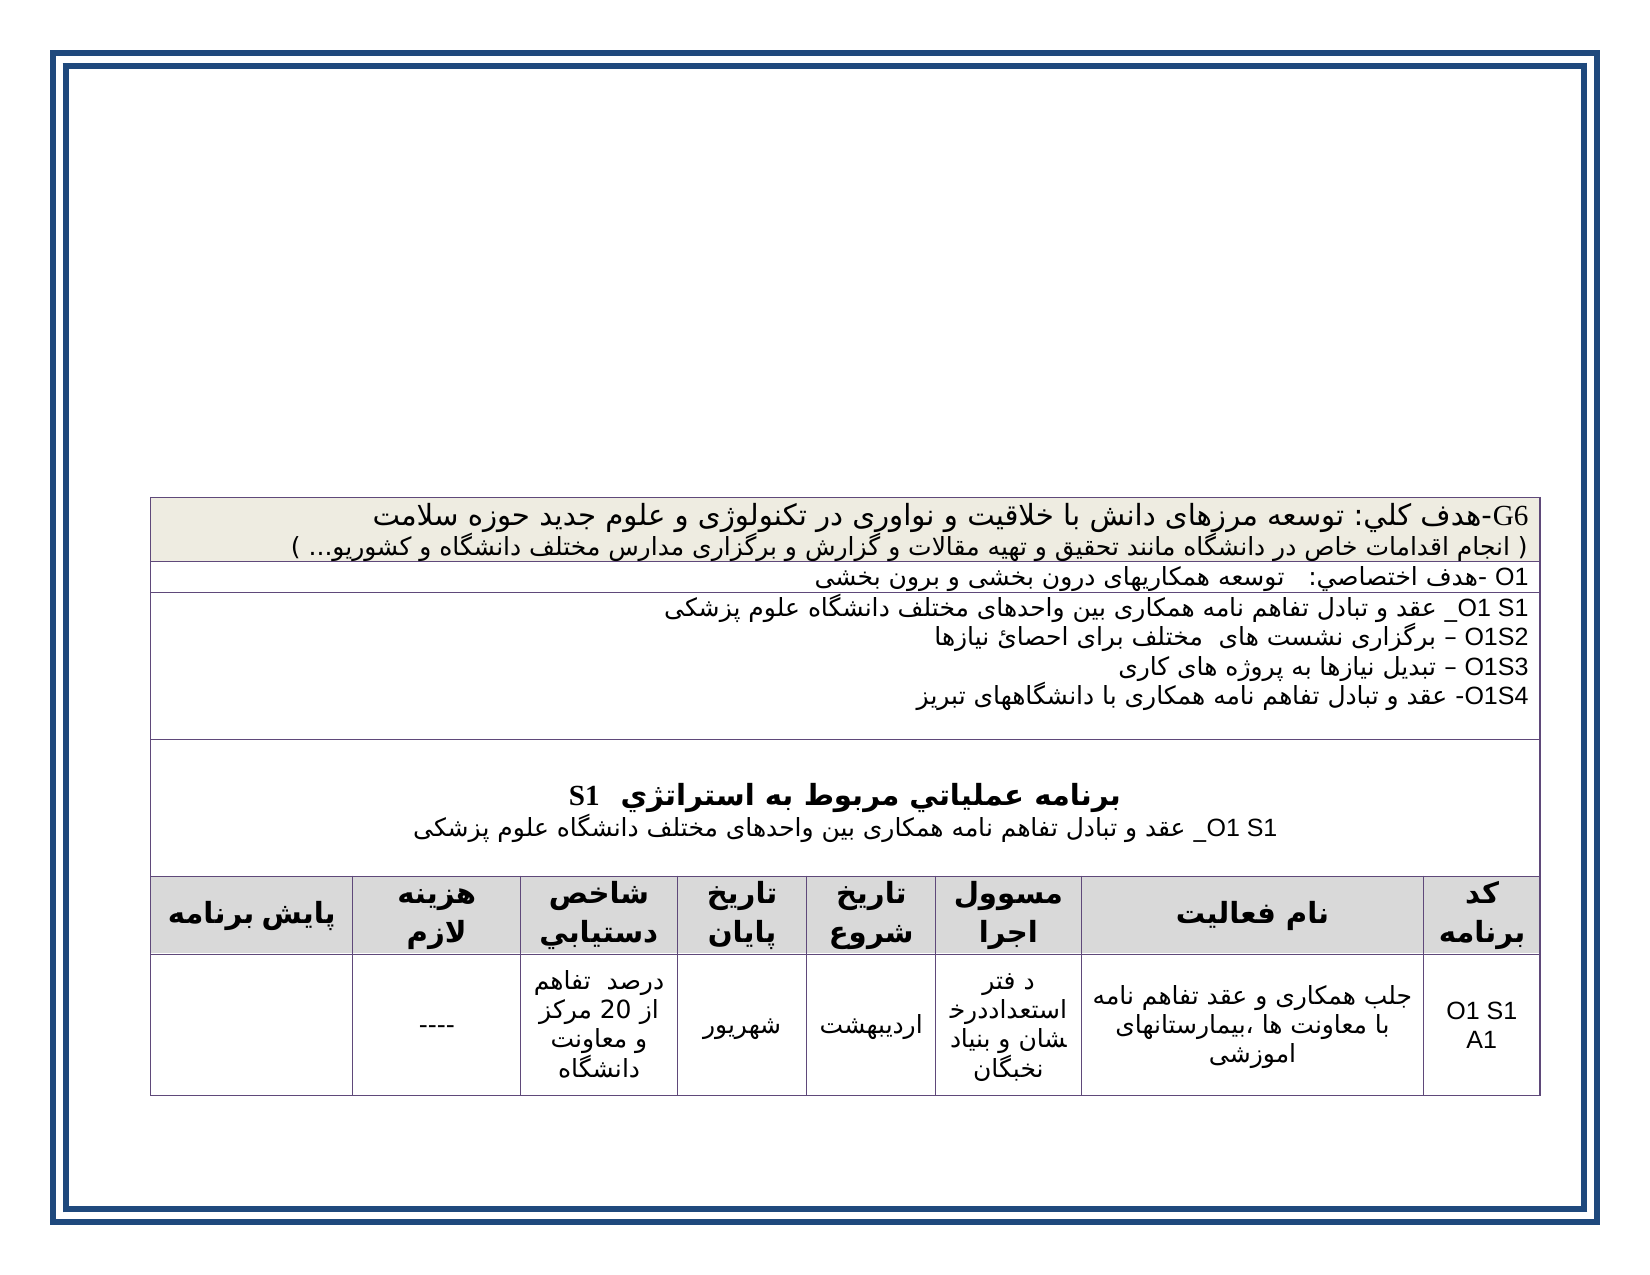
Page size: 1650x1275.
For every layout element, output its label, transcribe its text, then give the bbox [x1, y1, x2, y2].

table_cell جلب همکاری و عقد تفاهم نامه با معاونت ها ،بیمارستانهای اموزشی [1082, 955, 1423, 1095]
table_cell شاخص دستيابي [521, 877, 677, 953]
table_cell مسوول اجرا [936, 877, 1081, 953]
table_cell تاريخ پايان [678, 877, 806, 953]
table_header G6-هدف كلي: توسعه مرزهای دانش با خلاقیت و نواوری در تکنولوژی و علوم جدید حوزه سلامت ( انجام اقدامات خاص در دانشگاه مانند تحقیق و تهیه مقالات و گزارش و برگزاری مدارس مختلف دانشگاه و کشوریو... ) [151, 498, 1539, 561]
table_cell O1 -هدف اختصاصي: توسعه همکاریهای درون بخشی و برون بخشی [151, 562, 1539, 592]
table_cell O1 S1 A1 [1424, 955, 1539, 1095]
table_cell اردیبهشت [807, 955, 935, 1095]
table_cell برنامه عملياتي مربوط به استراتژي S1 O1 S1_ عقد و تبادل تفاهم نامه همکاری بین واحدهای مختلف دانشگاه علوم پزشکی [151, 740, 1539, 876]
table_cell هزينه لازم [353, 877, 520, 953]
table_cell شهریور [678, 955, 806, 1095]
table_cell درصد تفاهم از 20 مرکز و معاونت دانشگاه [521, 955, 677, 1095]
table_cell [151, 955, 352, 1095]
table_cell O1 S1_ عقد و تبادل تفاهم نامه همکاری بین واحدهای مختلف دانشگاه علوم پزشکی O1S2 – برگزاری نشست های مختلف برای احصائ نیازها O1S3 – تبدیل نیازها به پروژه های کاری O1S4- عقد و تبادل تفاهم نامه همکاری با دانشگاههای تبریز [151, 593, 1539, 739]
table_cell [936, 955, 1081, 1095]
table_cell نام فعاليت [1082, 877, 1423, 953]
table_cell تاريخ شروع [807, 877, 935, 953]
table_cell پایش برنامه [151, 877, 352, 953]
table_cell کد برنامه [1424, 877, 1539, 953]
table_cell ---- [353, 955, 520, 1095]
